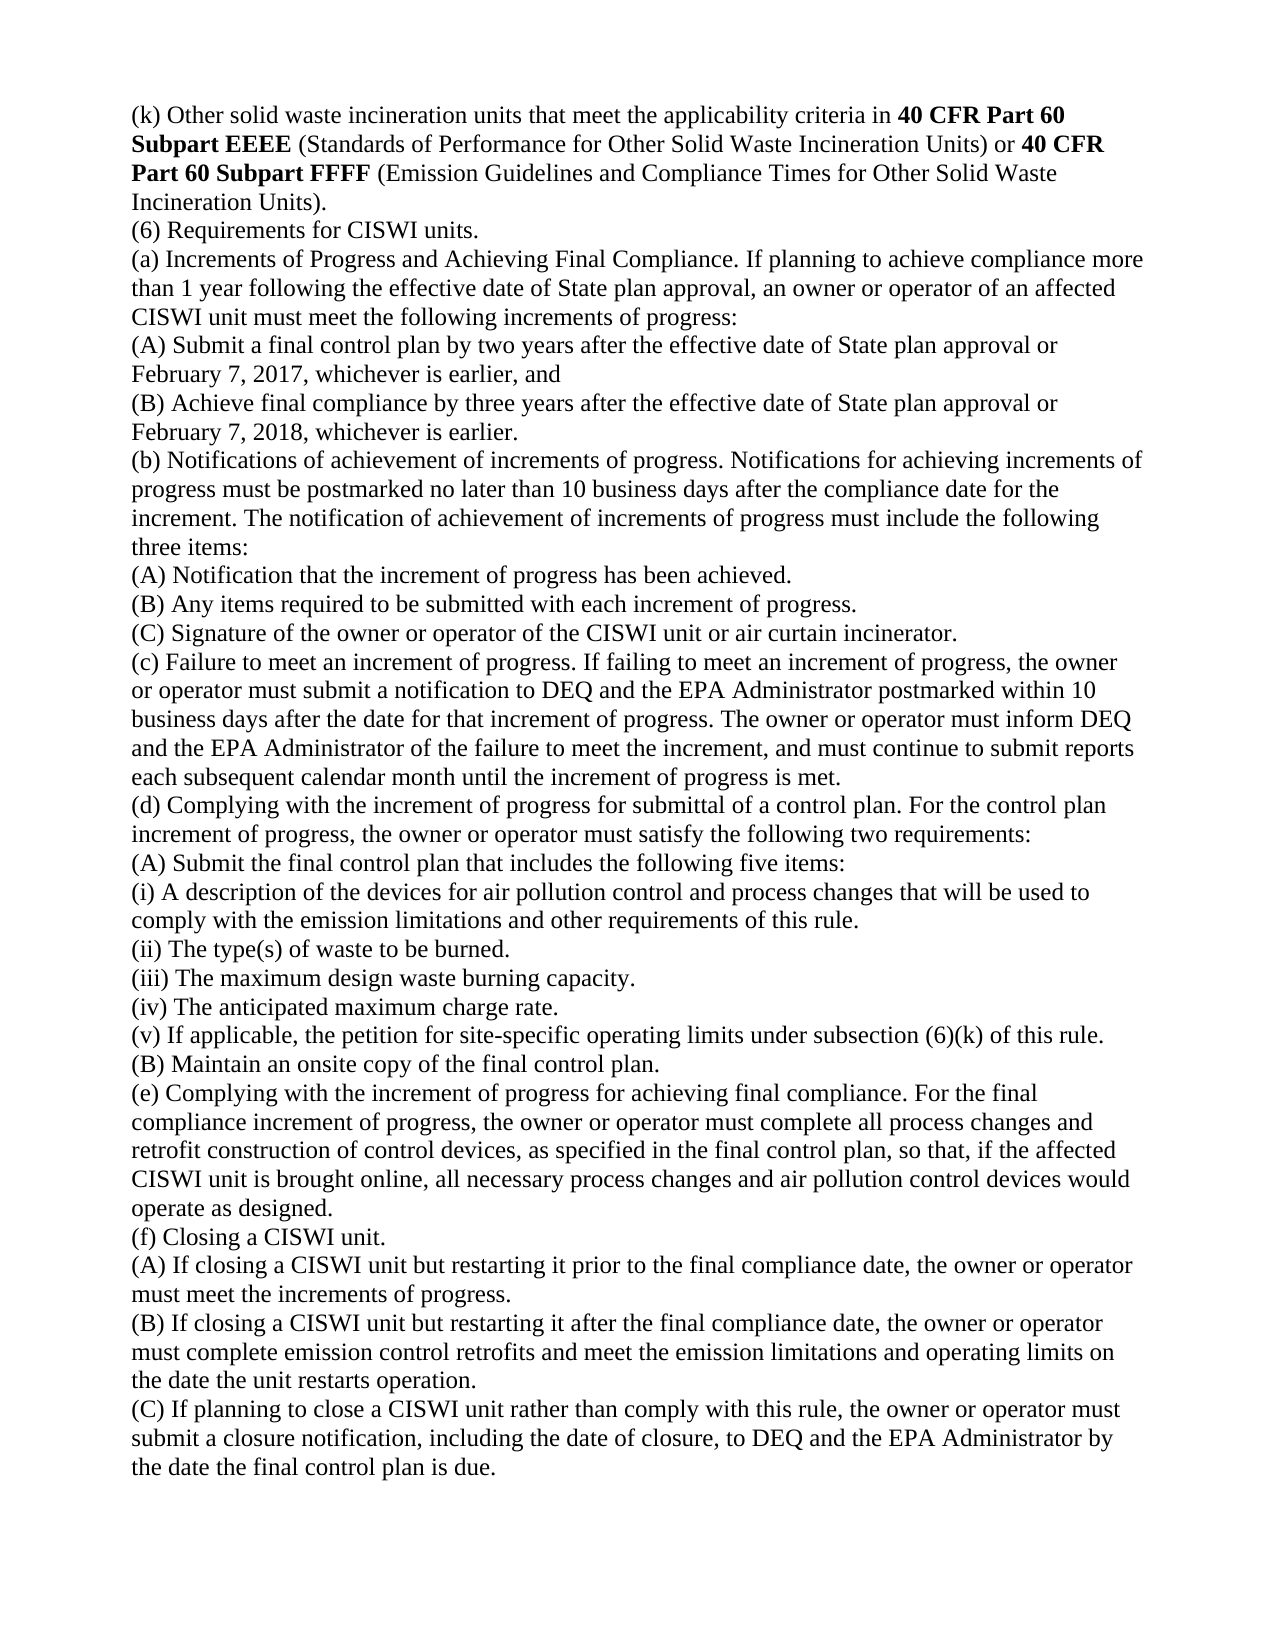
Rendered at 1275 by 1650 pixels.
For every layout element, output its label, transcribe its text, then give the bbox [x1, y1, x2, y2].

text (k) Other solid waste incineration units that meet the applicability criteria in 40 CFR Part 60 Subpart EEEE (Standards of Performance for Other Solid Waste Incineration Units) or 40 CFR Part 60 Subpart FFFF (Emission Guidelines and Compliance Times for Other Solid Waste Incineration Units). [131, 101, 1144, 216]
text (ii) The type(s) of waste to be burned. [131, 934, 1144, 963]
text (B) Any items required to be submitted with each increment of progress. [131, 589, 1144, 618]
text (A) Submit a final control plan by two years after the effective date of State plan approval or February 7, 2017, whichever is earlier, and [131, 331, 1144, 388]
text (e) Complying with the increment of progress for achieving final compliance. For the final compliance increment of progress, the owner or operator must complete all process changes and retrofit construction of control devices, as specified in the final control plan, so that, if the affected CISWI unit is brought online, all necessary process changes and air pollution control devices would operate as designed. [131, 1078, 1144, 1222]
text (d) Complying with the increment of progress for submittal of a control plan. For the control plan increment of progress, the owner or operator must satisfy the following two requirements: [131, 791, 1144, 848]
text (C) Signature of the owner or operator of the CISWI unit or air curtain incinerator. [131, 618, 1144, 647]
text (iii) The maximum design waste burning capacity. [131, 963, 1144, 992]
text (v) If applicable, the petition for site-specific operating limits under subsection (6)(k) of this rule. [131, 1021, 1144, 1049]
text (i) A description of the devices for air pollution control and process changes that will be used to comply with the emission limitations and other requirements of this rule. [131, 877, 1144, 934]
text (c) Failure to meet an increment of progress. If failing to meet an increment of progress, the owner or operator must submit a notification to DEQ and the EPA Administrator postmarked within 10 business days after the date for that increment of progress. The owner or operator must inform DEQ and the EPA Administrator of the failure to meet the increment, and must continue to submit reports each subsequent calendar month until the increment of progress is met. [131, 647, 1144, 791]
text (a) Increments of Progress and Achieving Final Compliance. If planning to achieve compliance more than 1 year following the effective date of State plan approval, an owner or operator of an affected CISWI unit must meet the following increments of progress: [131, 244, 1144, 331]
text (C) If planning to close a CISWI unit rather than comply with this rule, the owner or operator must submit a closure notification, including the date of closure, to DEQ and the EPA Administrator by the date the final control plan is due. [131, 1394, 1144, 1481]
text (iv) The anticipated maximum charge rate. [131, 992, 1144, 1021]
text (f) Closing a CISWI unit. [131, 1222, 1144, 1251]
text (B) If closing a CISWI unit but restarting it after the final compliance date, the owner or operator must complete emission control retrofits and meet the emission limitations and operating limits on the date the unit restarts operation. [131, 1308, 1144, 1394]
text (6) Requirements for CISWI units. [131, 216, 1144, 244]
text (B) Achieve final compliance by three years after the effective date of State plan approval or February 7, 2018, whichever is earlier. [131, 388, 1144, 446]
text (A) If closing a CISWI unit but restarting it prior to the final compliance date, the owner or operator must meet the increments of progress. [131, 1251, 1144, 1308]
text (A) Notification that the increment of progress has been achieved. [131, 561, 1144, 589]
text (B) Maintain an onsite copy of the final control plan. [131, 1049, 1144, 1078]
text (A) Submit the final control plan that includes the following five items: [131, 848, 1144, 877]
text (b) Notifications of achievement of increments of progress. Notifications for achieving increments of progress must be postmarked no later than 10 business days after the compliance date for the increment. The notification of achievement of increments of progress must include the following three items: [131, 446, 1144, 561]
